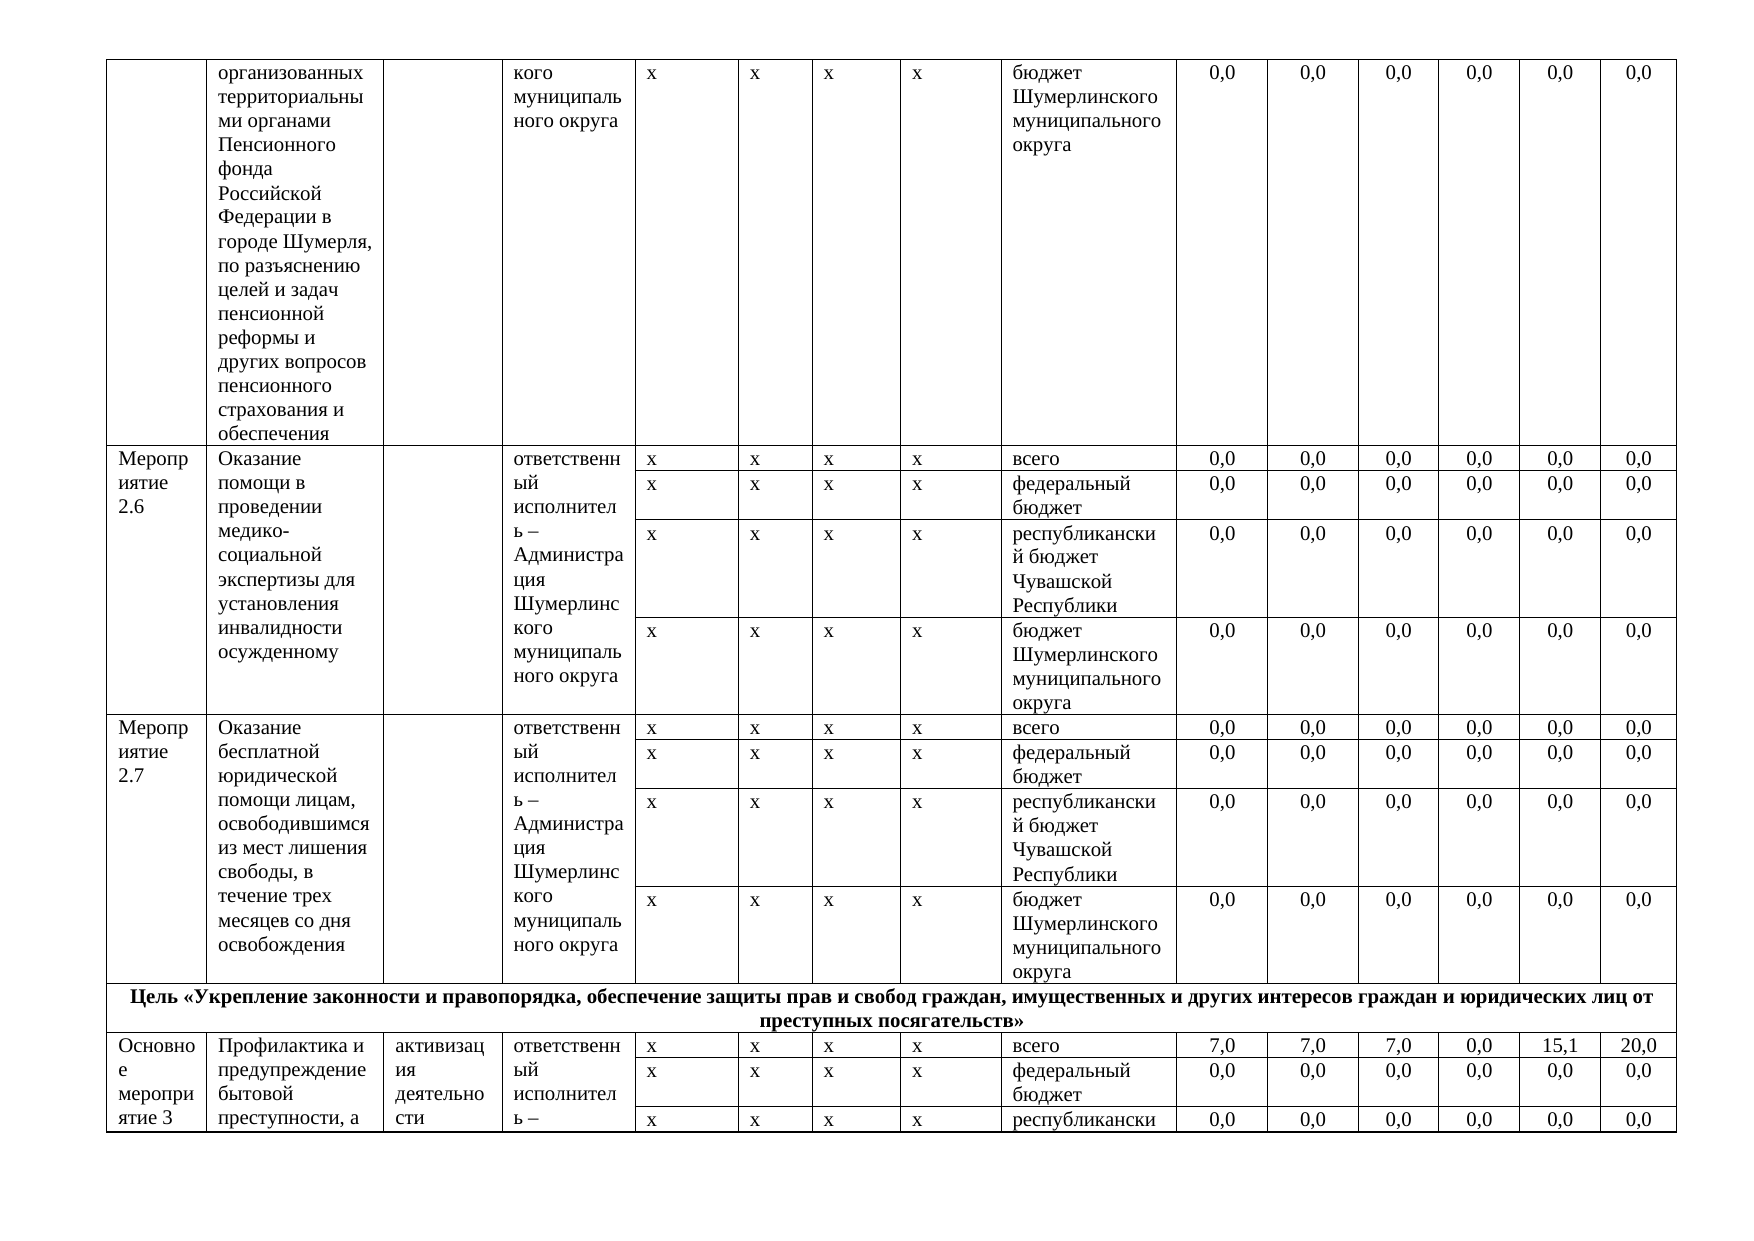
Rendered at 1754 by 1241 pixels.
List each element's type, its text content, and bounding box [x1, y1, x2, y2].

table_cell 0,0 [1268, 1058, 1358, 1106]
table_cell x [813, 789, 900, 886]
table_cell 0,0 [1268, 60, 1358, 445]
table_cell x [813, 60, 900, 445]
table_cell x [901, 1058, 1001, 1106]
table_cell 0,0 [1177, 715, 1267, 739]
table_cell 0,0 [1177, 789, 1267, 886]
table_cell 0,0 [1601, 789, 1676, 886]
table_cell всего [1002, 715, 1176, 739]
table_cell 0,0 [1177, 887, 1267, 983]
table_cell x [636, 618, 738, 714]
table_cell 0,0 [1359, 1058, 1438, 1106]
table_cell [384, 715, 502, 983]
table_cell x [813, 1033, 900, 1057]
table_cell 0,0 [1601, 1107, 1676, 1131]
table_cell 0,0 [1177, 60, 1267, 445]
table_cell x [739, 1107, 812, 1131]
table_cell 0,0 [1439, 789, 1519, 886]
table_cell ответственный исполнитель – Администрация Шумерлинского муниципального округа [503, 1033, 635, 1131]
table_cell 0,0 [1359, 1107, 1438, 1131]
table_cell x [813, 1107, 900, 1131]
table_cell 0,0 [1268, 520, 1358, 617]
table_cell Цель «Укрепление законности и правопорядка, обеспечение защиты прав и свобод граждан, имущественных и других интересов граждан и юридических лиц от преступных посягательств» [107, 984, 1676, 1032]
table_cell x [901, 618, 1001, 714]
table_cell x [901, 715, 1001, 739]
table_cell 0,0 [1601, 471, 1676, 519]
table_cell бюджет Шумерлинского муниципального округа [1002, 60, 1176, 445]
table_cell x [901, 60, 1001, 445]
table_cell 0,0 [1439, 471, 1519, 519]
table_cell x [636, 715, 738, 739]
table_cell 0,0 [1359, 887, 1438, 983]
table_cell 0,0 [1601, 60, 1676, 445]
table_cell x [739, 520, 812, 617]
table_cell 0,0 [1177, 446, 1267, 470]
table_cell 0,0 [1359, 520, 1438, 617]
table_cell x [813, 446, 900, 470]
table_cell 15,1 [1520, 1033, 1600, 1057]
table_cell x [636, 520, 738, 617]
table_cell 0,0 [1268, 446, 1358, 470]
table_cell x [813, 520, 900, 617]
table_cell 0,0 [1177, 471, 1267, 519]
table_cell 0,0 [1520, 471, 1600, 519]
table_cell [1002, 1107, 1176, 1131]
table_cell x [813, 618, 900, 714]
table_cell Оказание помощи в проведении медико-социальной экспертизы для установления инвалидности осужденному [207, 446, 383, 714]
table_cell x [901, 887, 1001, 983]
table_cell x [813, 887, 900, 983]
table_cell 0,0 [1520, 618, 1600, 714]
table_cell 0,0 [1439, 520, 1519, 617]
table_cell 0,0 [1268, 471, 1358, 519]
table_cell x [739, 887, 812, 983]
table_cell x [813, 1058, 900, 1106]
table_cell x [739, 471, 812, 519]
table_cell республиканский бюджет Чувашской Республики [1002, 520, 1176, 617]
table_cell 0,0 [1268, 740, 1358, 788]
table_cell 0,0 [1359, 471, 1438, 519]
table_cell x [901, 789, 1001, 886]
table_cell бюджет Шумерлинского муниципального округа [1002, 618, 1176, 714]
table_cell x [739, 618, 812, 714]
table_cell x [739, 60, 812, 445]
table_cell федеральный бюджет [1002, 740, 1176, 788]
table_cell ответственный исполнитель – Администрация Шумерлинского муниципального округа [503, 715, 635, 983]
table_cell 0,0 [1601, 520, 1676, 617]
table_cell Оказание бесплатной юридической помощи лицам, освободившимся из мест лишения свободы, в течение трех месяцев со дня освобождения [207, 715, 383, 983]
table_cell 7,0 [1359, 1033, 1438, 1057]
table_cell 0,0 [1177, 618, 1267, 714]
table_cell 0,0 [1520, 740, 1600, 788]
table_cell Основное мероприятие 3 [107, 1033, 206, 1131]
table_cell бюджет Шумерлинского муниципального округа [1002, 887, 1176, 983]
table_cell 0,0 [1601, 618, 1676, 714]
table_cell федеральный бюджет [1002, 471, 1176, 519]
table_cell 0,0 [1520, 60, 1600, 445]
table_cell x [813, 740, 900, 788]
table_cell x [813, 471, 900, 519]
table_cell x [636, 471, 738, 519]
table_cell Профилактика и предупреждение бытовой преступности, а также преступлений, совершенных в состоянии алкогольного опьянения [207, 1033, 383, 1131]
table_cell 0,0 [1601, 446, 1676, 470]
table_cell 0,0 [1439, 740, 1519, 788]
table_cell x [739, 1058, 812, 1106]
table_cell x [739, 715, 812, 739]
table_cell x [636, 60, 738, 445]
table_cell 0,0 [1177, 1058, 1267, 1106]
table_cell 0,0 [1601, 1058, 1676, 1106]
table_cell 0,0 [1520, 715, 1600, 739]
table_cell республиканский бюджет Чувашской Республики [1002, 789, 1176, 886]
table_cell 0,0 [1520, 520, 1600, 617]
table_cell 0,0 [1439, 1058, 1519, 1106]
table_cell 0,0 [1359, 715, 1438, 739]
table_cell x [636, 1058, 738, 1106]
table_cell x [636, 446, 738, 470]
table_cell 0,0 [1359, 60, 1438, 445]
table_cell x [636, 740, 738, 788]
table_cell x [739, 789, 812, 886]
table_cell 0,0 [1268, 618, 1358, 714]
table_cell 0,0 [1439, 1033, 1519, 1057]
table_cell 0,0 [1520, 887, 1600, 983]
table_cell x [901, 1107, 1001, 1131]
table_cell Мероприятие 2.6 [107, 446, 206, 714]
table_cell 0,0 [1601, 887, 1676, 983]
table_cell x [901, 471, 1001, 519]
table_cell Мероприятие 2.7 [107, 715, 206, 983]
table_cell 0,0 [1439, 887, 1519, 983]
table_cell x [636, 789, 738, 886]
table_cell x [901, 520, 1001, 617]
table_cell 0,0 [1268, 887, 1358, 983]
table_cell 0,0 [1439, 618, 1519, 714]
table_cell 0,0 [1359, 446, 1438, 470]
table_cell 0,0 [1359, 740, 1438, 788]
table_cell 0,0 [1439, 60, 1519, 445]
table_cell x [636, 887, 738, 983]
table_cell 0,0 [1520, 789, 1600, 886]
table_cell 0,0 [1520, 1107, 1600, 1131]
table_cell 0,0 [1601, 740, 1676, 788]
table_cell 0,0 [1520, 1058, 1600, 1106]
table_cell 20,0 [1601, 1033, 1676, 1057]
table_cell 0,0 [1359, 789, 1438, 886]
table_cell 0,0 [1177, 520, 1267, 617]
table_cell 7,0 [1177, 1033, 1267, 1057]
table_cell ответственный исполнитель – Администрация Шумерлинского муниципального округа [503, 446, 635, 714]
table_cell x [739, 740, 812, 788]
table_cell федеральный бюджет [1002, 1058, 1176, 1106]
table_cell 0,0 [1268, 1107, 1358, 1131]
table_cell x [739, 446, 812, 470]
table_cell 0,0 [1177, 1107, 1267, 1131]
table_cell 0,0 [1520, 446, 1600, 470]
table_cell x [739, 1033, 812, 1057]
table_cell 0,0 [1359, 618, 1438, 714]
table_cell 7,0 [1268, 1033, 1358, 1057]
table_cell 0,0 [1177, 740, 1267, 788]
table_cell x [901, 740, 1001, 788]
table_cell x [813, 715, 900, 739]
table_cell 0,0 [1439, 1107, 1519, 1131]
table_cell 0,0 [1268, 789, 1358, 886]
table_cell x [636, 1033, 738, 1057]
table_cell 0,0 [1439, 446, 1519, 470]
table_cell [384, 446, 502, 714]
table_cell x [636, 1107, 738, 1131]
table_cell 0,0 [1268, 715, 1358, 739]
table_cell 0,0 [1601, 715, 1676, 739]
table_cell всего [1002, 446, 1176, 470]
table_cell 0,0 [1439, 715, 1519, 739]
table_cell всего [1002, 1033, 1176, 1057]
table_cell x [901, 1033, 1001, 1057]
table_cell x [901, 446, 1001, 470]
